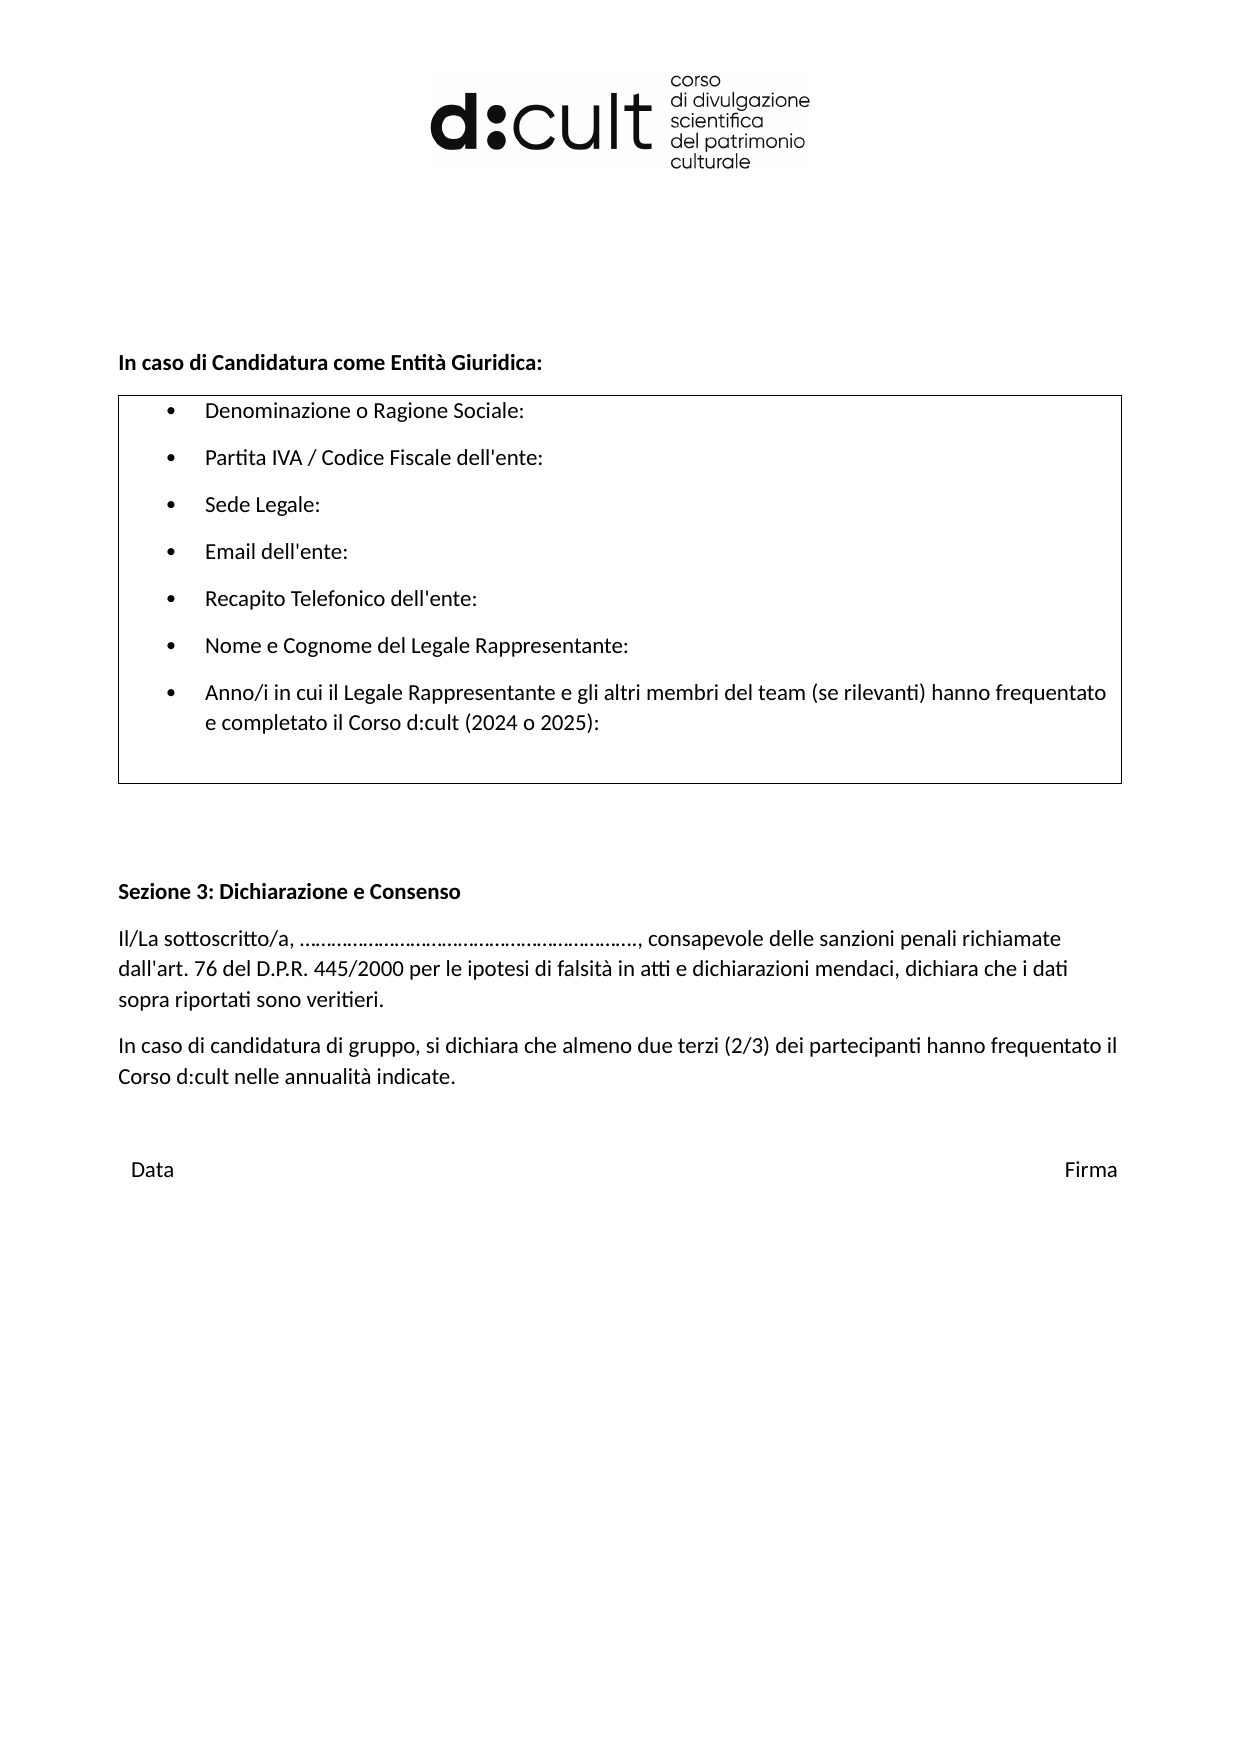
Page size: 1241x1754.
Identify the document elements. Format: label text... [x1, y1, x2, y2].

text Il/La sottoscritto/a, ………………………………………………………., consapevole delle sanzioni penali richiamate dall'art. 76 del D.P.R. 445/2000 per le ipotesi di falsità in atti e dichiarazioni mendaci, dichiara che i dati sopra riportati sono veritieri. [118, 924, 1122, 1013]
text In caso di candidatura di gruppo, si dichiara che almeno due terzi (2/3) dei partecipanti hanno frequentato il Corso d:cult nelle annualità indicate. [118, 1032, 1122, 1090]
text Sezione 3: Dichiarazione e Consenso [118, 877, 1122, 906]
picture [428, 73, 812, 171]
text Data Firma [118, 1156, 1122, 1184]
table_header Denominazione o Ragione Sociale: Partita IVA / Codice Fiscale dell'ente: Sede Legale: Email dell'ente: Recapito Telefonico dell'ente: Nome e Cognome del Legale Rappresentante: Anno/i in cui il Legale Rappresentante e gli altri membri del team (se rilevanti) hanno frequentato e completato il Corso d:cult (2024 o 2025): [119, 396, 1121, 783]
text In caso di Candidatura come Entità Giuridica: [118, 348, 1122, 376]
